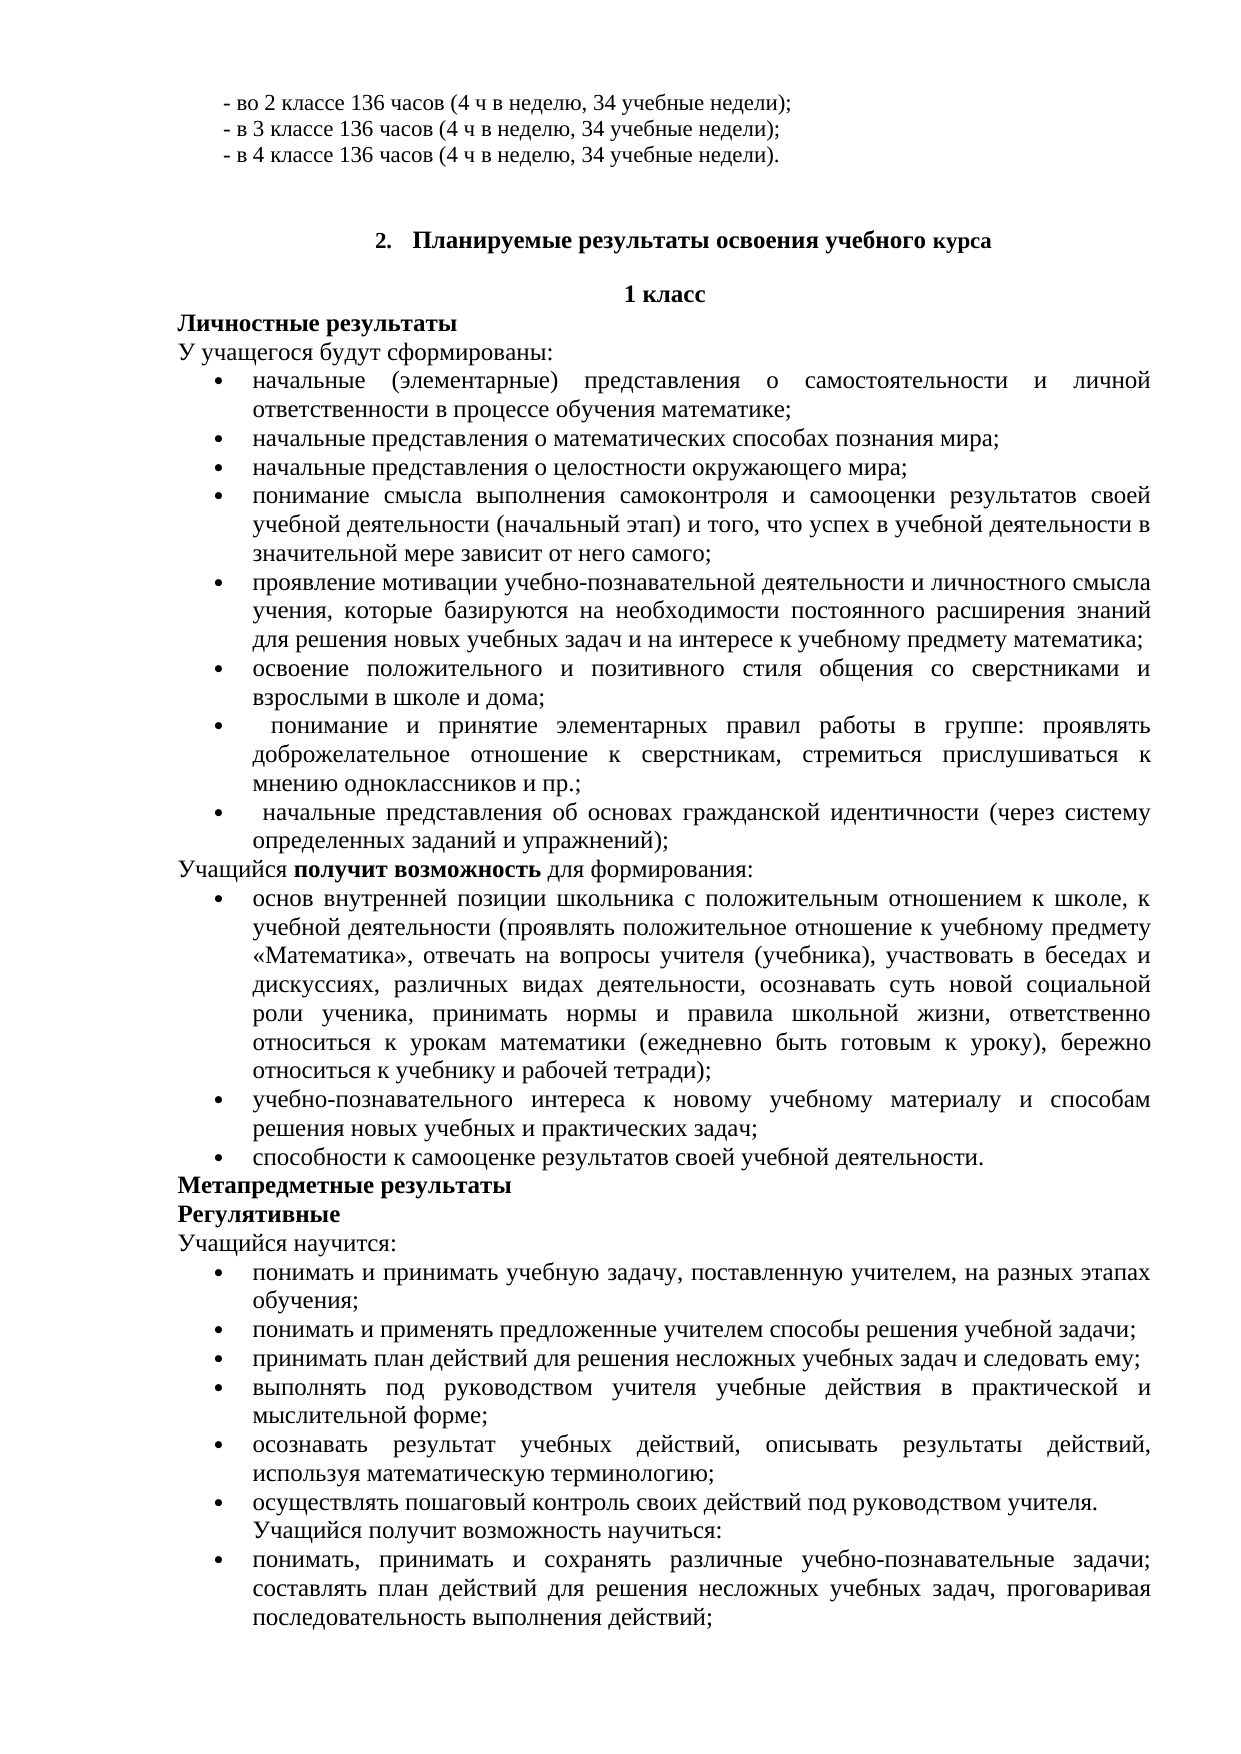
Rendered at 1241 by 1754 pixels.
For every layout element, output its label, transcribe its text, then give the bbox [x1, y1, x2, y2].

list учебно-познавательного интереса к новому учебному материалу и способам решения новых учебных и практических задач; [215, 1084, 1152, 1142]
text Регулятивные [177, 1199, 1152, 1228]
list начальные представления об основах гражданской идентичности (через систему определенных заданий и упражнений); [215, 797, 1152, 854]
list начальные представления о математических способах познания мира; [215, 423, 1152, 452]
list выполнять под руководством учителя учебные действия в практической и мыслительной форме; [215, 1372, 1152, 1429]
list осознавать результат учебных действий, описывать результаты действий, используя математическую терминологию; [215, 1429, 1152, 1487]
list начальные представления о целостности окружающего мира; [215, 452, 1152, 480]
text - в 3 классе 136 часов (4 ч в неделю, 34 учебные недели); [177, 115, 1152, 141]
text Учащийся научится: [177, 1228, 1152, 1257]
text - в 4 классе 136 часов (4 ч в неделю, 34 учебные недели). [177, 141, 1152, 168]
list понимание и принятие элементарных правил работы в группе: проявлять доброжелательное отношение к сверстникам, стремиться прислушиваться к мнению одноклассников и пр.; [215, 710, 1152, 797]
list проявление мотивации учебно-познавательной деятельности и личностного смысла учения, которые базируются на необходимости постоянного расширения знаний для решения новых учебных задач и на интересе к учебному предмету математика; [215, 567, 1152, 653]
list понимание смысла выполнения самоконтроля и самооценки результатов своей учебной деятельности (начальный этап) и того, что успех в учебной деятельности в значительной мере зависит от него самого; [215, 480, 1152, 567]
list понимать и применять предложенные учителем способы решения учебной задачи; [215, 1314, 1152, 1343]
list понимать и принимать учебную задачу, поставленную учителем, на разных этапах обучения; [215, 1257, 1152, 1314]
text Личностные результаты [177, 308, 1152, 337]
list осуществлять пошаговый контроль своих действий под руководством учителя. [215, 1487, 1152, 1515]
list начальные (элементарные) представления о самостоятельности и личной ответственности в процессе обучения математике; [215, 365, 1152, 423]
text Учащийся получит возможность научиться: [252, 1515, 1152, 1544]
list освоение положительного и позитивного стиля общения со сверстниками и взрослыми в школе и дома; [215, 653, 1152, 710]
list способности к самооценке результатов своей учебной деятельности. [215, 1142, 1152, 1170]
list принимать план действий для решения несложных учебных задач и следовать ему; [215, 1343, 1152, 1372]
list понимать, принимать и сохранять различные учебно-познавательные задачи; составлять план действий для решения несложных учебных задач, проговаривая последовательность выполнения действий; [215, 1544, 1152, 1630]
text У учащегося будут сформированы: [177, 337, 1152, 365]
list основ внутренней позиции школьника с положительным отношением к школе, к учебной деятельности (проявлять положительное отношение к учебному предмету «Математика», отвечать на вопросы учителя (учебника), участвовать в беседах и дискуссиях, различных видах деятельности, осознавать суть новой социальной роли ученика, принимать нормы и правила школьной жизни, ответственно относиться к урокам математики (ежедневно быть готовым к уроку), бережно относиться к учебнику и рабочей тетради); [215, 883, 1152, 1084]
text Учащийся получит возможность для формирования: [177, 854, 1152, 883]
list Планируемые результаты освоения учебного курса [215, 225, 1152, 254]
text 1 класс [177, 279, 1152, 308]
text Метапредметные результаты [177, 1170, 1152, 1199]
text - во 2 классе 136 часов (4 ч в неделю, 34 учебные недели); [177, 89, 1152, 115]
